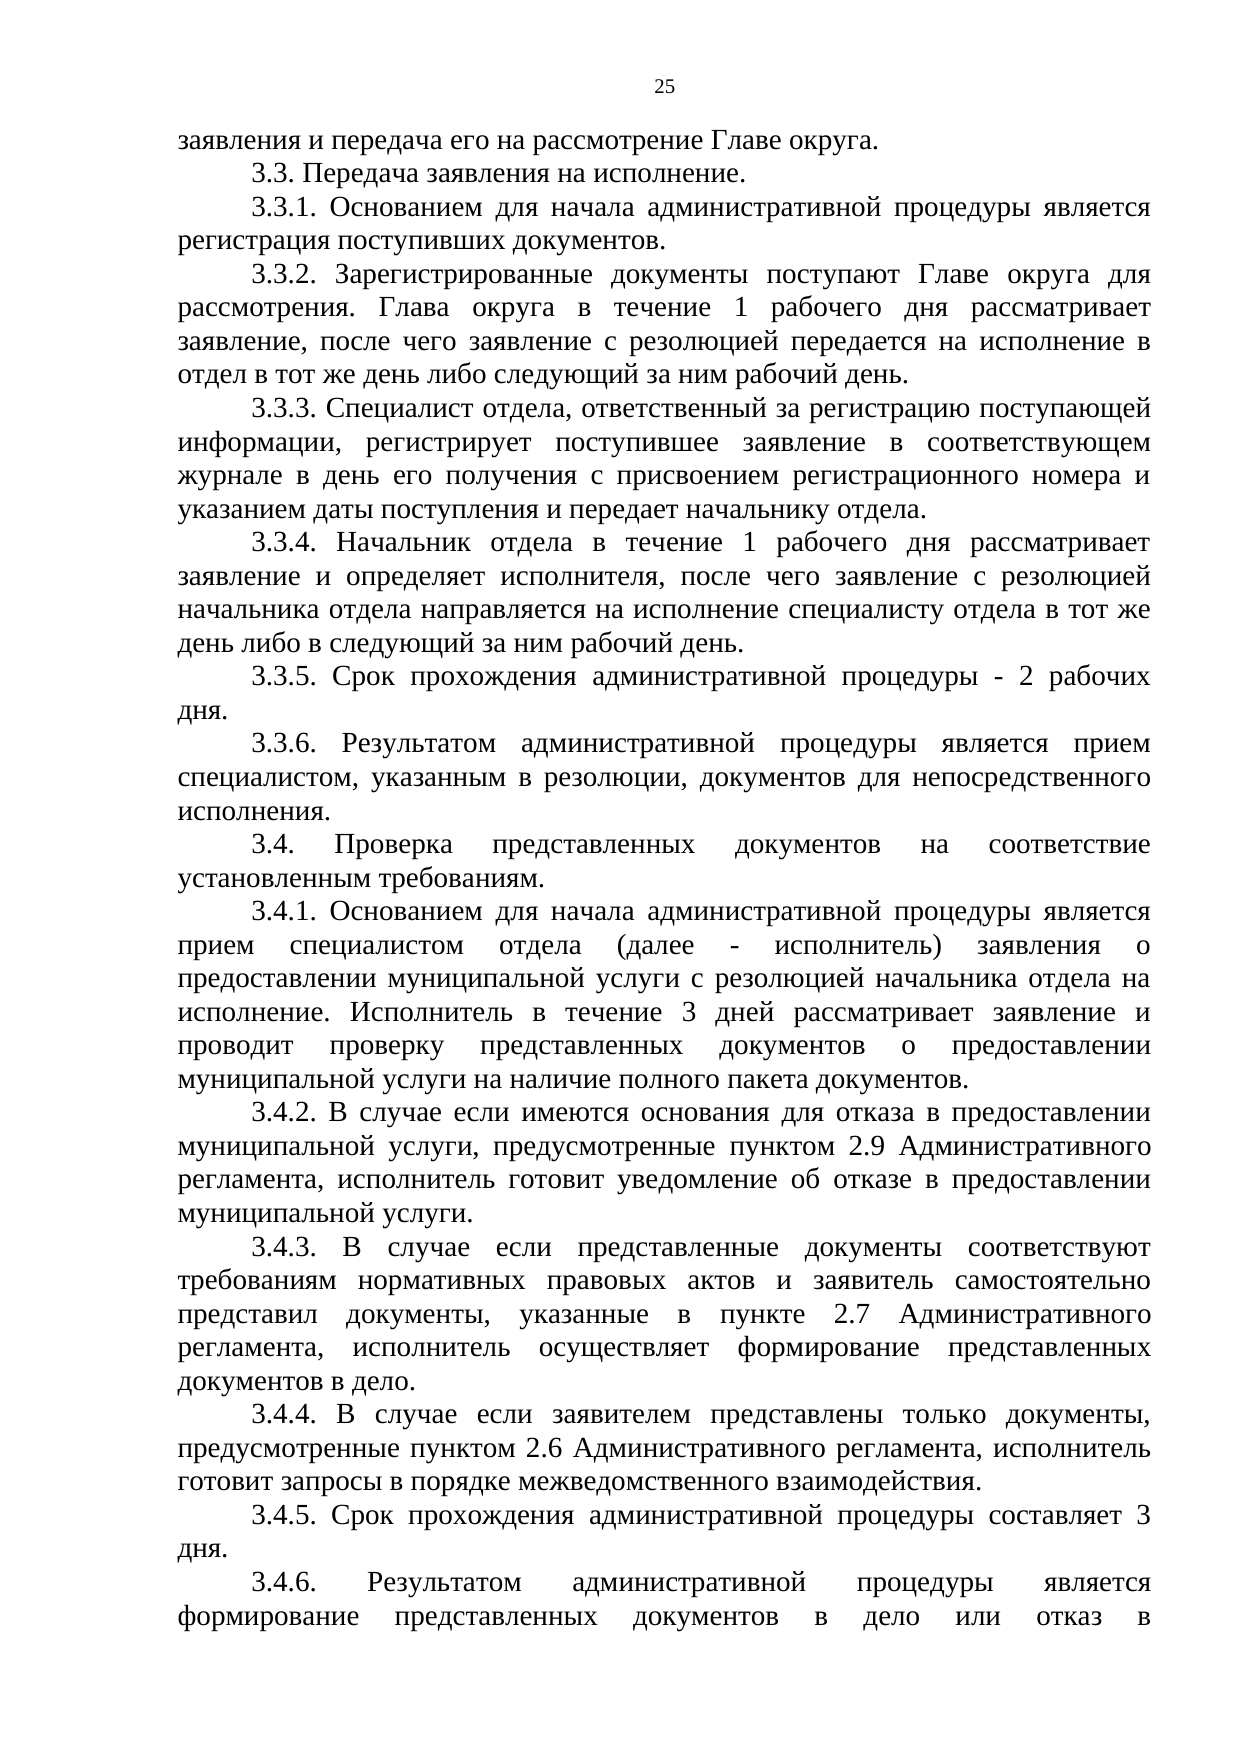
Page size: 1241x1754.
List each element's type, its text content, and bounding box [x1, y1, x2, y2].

text 3.3.5. Срок прохождения административной процедуры - 2 рабочих дня. [177, 658, 1152, 726]
text 3.4.4. В случае если заявителем представлены только документы, предусмотренные пунктом 2.6 Административного регламента, исполнитель готовит запросы в порядке межведомственного взаимодействия. [177, 1396, 1152, 1497]
text 3.3.6. Результатом административной процедуры является прием специалистом, указанным в резолюции, документов для непосредственного исполнения. [177, 726, 1152, 826]
text 3.4.3. В случае если представленные документы соответствуют требованиям нормативных правовых актов и заявитель самостоятельно представил документы, указанные в пункте 2.7 Административного регламента, исполнитель осуществляет формирование представленных документов в дело. [177, 1229, 1152, 1396]
text 3.3.4. Начальник отдела в течение 1 рабочего дня рассматривает заявление и определяет исполнителя, после чего заявление с резолюцией начальника отдела направляется на исполнение специалисту отдела в тот же день либо в следующий за ним рабочий день. [177, 524, 1152, 658]
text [177, 122, 1152, 155]
text 3.3.1. Основанием для начала административной процедуры является регистрация поступивших документов. [177, 189, 1152, 256]
text 3.3. Передача заявления на исполнение. [177, 155, 1152, 189]
text 3.4.1. Основанием для начала административной процедуры является прием специалистом отдела (далее - исполнитель) заявления о предоставлении муниципальной услуги с резолюцией начальника отдела на исполнение. Исполнитель в течение 3 дней рассматривает заявление и проводит проверку представленных документов о предоставлении муниципальной услуги на наличие полного пакета документов. [177, 893, 1152, 1094]
text 3.4.2. В случае если имеются основания для отказа в предоставлении муниципальной услуги, предусмотренные пунктом 2.9 Административного регламента, исполнитель готовит уведомление об отказе в предоставлении муниципальной услуги. [177, 1094, 1152, 1229]
text 3.4. Проверка представленных документов на соответствие установленным требованиям. [177, 826, 1152, 893]
text 3.3.2. Зарегистрированные документы поступают Главе округа для рассмотрения. Глава округа в течение 1 рабочего дня рассматривает заявление, после чего заявление с резолюцией передается на исполнение в отдел в тот же день либо следующий за ним рабочий день. [177, 256, 1152, 390]
text 3.4.5. Срок прохождения административной процедуры составляет 3 дня. [177, 1497, 1152, 1564]
text 3.3.3. Специалист отдела, ответственный за регистрацию поступающей информации, регистрирует поступившее заявление в соответствующем журнале в день его получения с присвоением регистрационного номера и указанием даты поступления и передает начальнику отдела. [177, 390, 1152, 524]
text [177, 1564, 1152, 1631]
